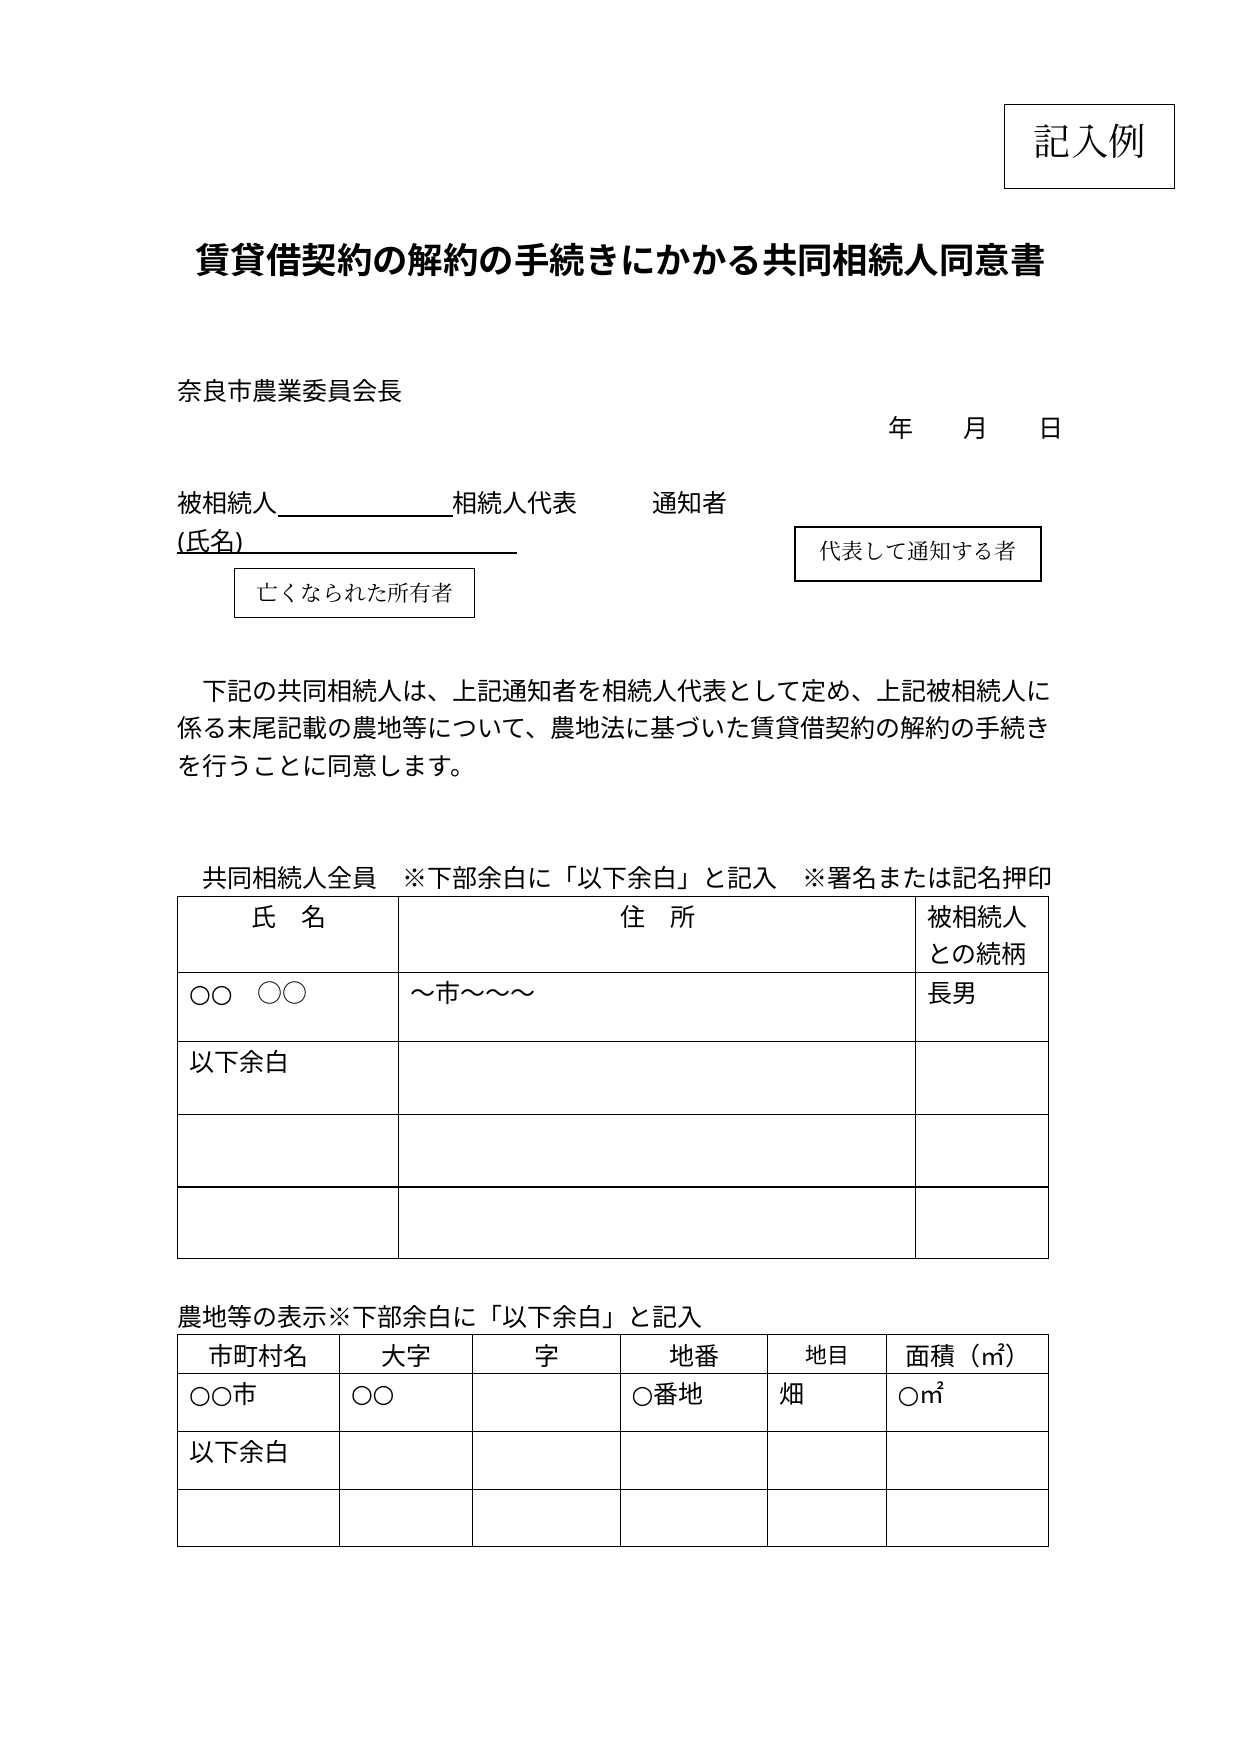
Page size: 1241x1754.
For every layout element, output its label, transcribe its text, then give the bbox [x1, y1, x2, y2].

table_cell ○○ [340, 1374, 472, 1431]
table_header 住 所 [399, 897, 915, 972]
table_cell [768, 1432, 886, 1489]
table_cell 畑 [768, 1374, 886, 1431]
table_cell [887, 1490, 1048, 1546]
text 年 月 日 [177, 408, 1063, 446]
table_header 大字 [340, 1335, 472, 1373]
table_cell [473, 1374, 620, 1431]
table_cell [178, 1115, 398, 1186]
table_cell [399, 1042, 915, 1114]
table_header 氏 名 [178, 897, 398, 972]
table_cell [340, 1432, 472, 1489]
table_cell ○番地 [621, 1374, 767, 1431]
table_header 面積（㎡） [887, 1335, 1048, 1373]
table_cell 以下余白 [178, 1432, 339, 1489]
text 共同相続人全員 ※下部余白に「以下余白」と記入 ※署名または記名押印 [177, 858, 1063, 896]
text 被相続人 相続人代表 通知者(氏名) [177, 483, 1063, 558]
table_cell ～市～～～ [399, 973, 915, 1041]
text 奈良市農業委員会長 [177, 371, 1063, 408]
table_cell [621, 1432, 767, 1489]
table_header 字 [473, 1335, 620, 1373]
table_cell [916, 1188, 1048, 1258]
table_cell [916, 1042, 1048, 1114]
table_cell 以下余白 [178, 1042, 398, 1114]
text 農地等の表示※下部余白に「以下余白」と記入 [177, 1297, 1063, 1334]
table_cell [916, 1115, 1048, 1186]
table_cell ○㎡ [887, 1374, 1048, 1431]
table_header 地目 [768, 1335, 886, 1373]
text 賃貸借契約の解約の手続きにかかる共同相続人同意書 [177, 221, 1063, 296]
table_cell [887, 1432, 1048, 1489]
table_cell [768, 1490, 886, 1546]
table_header 市町村名 [178, 1335, 339, 1373]
table_header 地番 [621, 1335, 767, 1373]
table_header 被相続人との続柄 [916, 897, 1048, 972]
table_cell [473, 1490, 620, 1546]
table_cell [178, 1490, 339, 1546]
table_cell [399, 1188, 915, 1258]
table_cell [621, 1490, 767, 1546]
table_cell [473, 1432, 620, 1489]
text 下記の共同相続人は、上記通知者を相続人代表として定め、上記被相続人に係る末尾記載の農地等について、農地法に基づいた賃貸借契約の解約の手続きを行うことに同意します。 [177, 671, 1063, 783]
table_cell 長男 [916, 973, 1048, 1041]
table_cell [399, 1115, 915, 1186]
table_cell ○○市 [178, 1374, 339, 1431]
table_cell [178, 1188, 398, 1258]
table_cell [340, 1490, 472, 1546]
table_cell ○○ ○○ [178, 973, 398, 1041]
